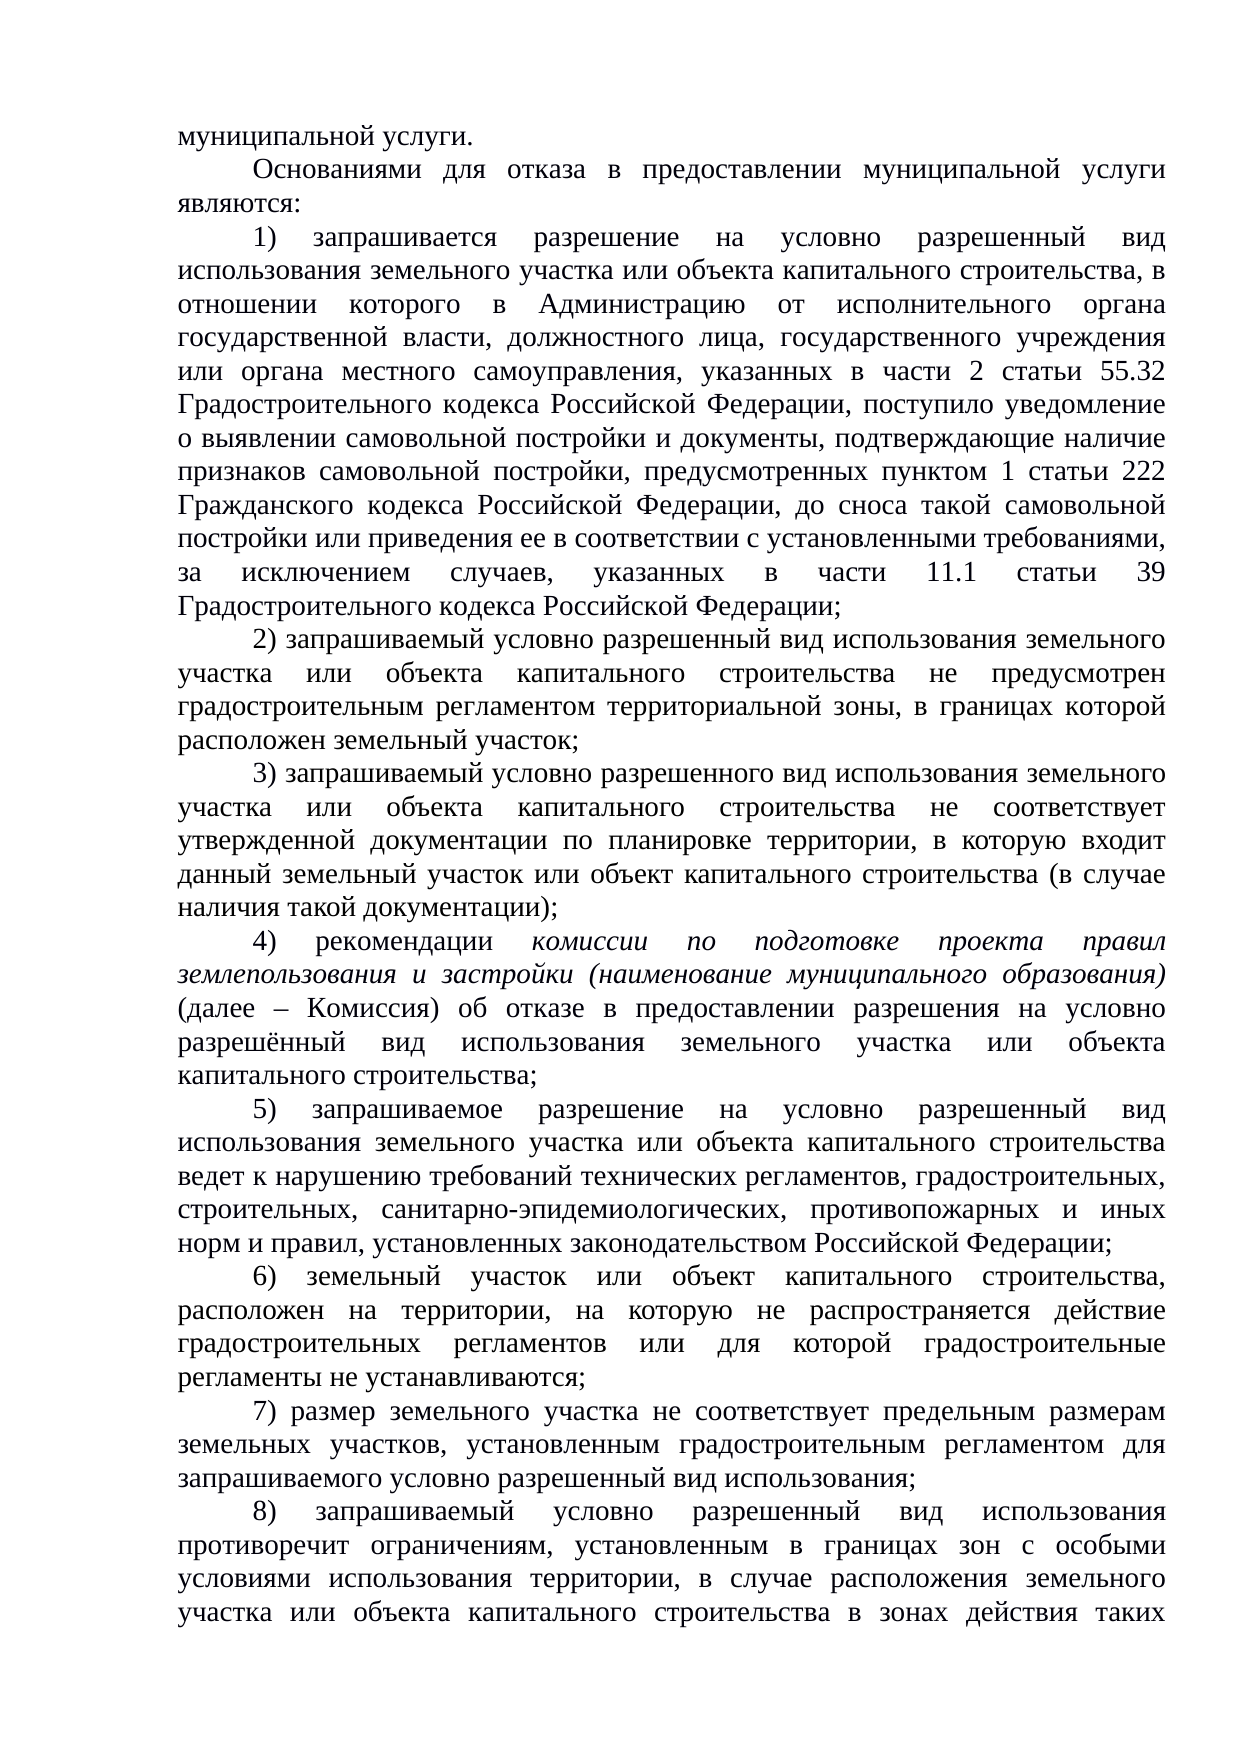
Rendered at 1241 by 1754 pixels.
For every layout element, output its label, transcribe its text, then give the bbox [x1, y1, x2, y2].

text 2) запрашиваемый условно разрешенный вид использования земельного участка или объекта капитального строительства не предусмотрен градостроительным регламентом территориальной зоны, в границах которой расположен земельный участок; [177, 621, 1167, 755]
text 4) рекомендации комиссии по подготовке проекта правил землепользования и застройки (наименование муниципального образования) (далее – Комиссия) об отказе в предоставлении разрешения на условно разрешённый вид использования земельного участка или объекта капитального строительства; [177, 923, 1167, 1091]
text 6) земельный участок или объект капитального строительства, расположен на территории, на которую не распространяется действие градостроительных регламентов или для которой градостроительные регламенты не устанавливаются; [177, 1258, 1167, 1393]
text Основаниями для отказа в предоставлении муниципальной услуги являются: [177, 152, 1167, 219]
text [177, 118, 1167, 152]
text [177, 1493, 1167, 1627]
text 7) размер земельного участка не соответствует предельным размерам земельных участков, установленным градостроительным регламентом для запрашиваемого условно разрешенный вид использования; [177, 1393, 1167, 1493]
text 1) запрашивается разрешение на условно разрешенный вид использования земельного участка или объекта капитального строительства, в отношении которого в Администрацию от исполнительного органа государственной власти, должностного лица, государственного учреждения или органа местного самоуправления, указанных в части 2 статьи 55.32 Градостроительного кодекса Российской Федерации, поступило уведомление о выявлении самовольной постройки и документы, подтверждающие наличие признаков самовольной постройки, предусмотренных пунктом 1 статьи 222 Гражданского кодекса Российской Федерации, до сноса такой самовольной постройки или приведения ее в соответствии с установленными требованиями, за исключением случаев, указанных в части 11.1 статьи 39 Градостроительного кодекса Российской Федерации; [177, 219, 1167, 621]
text 5) запрашиваемое разрешение на условно разрешенный вид использования земельного участка или объекта капитального строительства ведет к нарушению требований технических регламентов, градостроительных, строительных, санитарно-эпидемиологических, противопожарных и иных норм и правил, установленных законодательством Российской Федерации; [177, 1091, 1167, 1258]
text 3) запрашиваемый условно разрешенного вид использования земельного участка или объекта капитального строительства не соответствует утвержденной документации по планировке территории, в которую входит данный земельный участок или объект капитального строительства (в случае наличия такой документации); [177, 755, 1167, 923]
